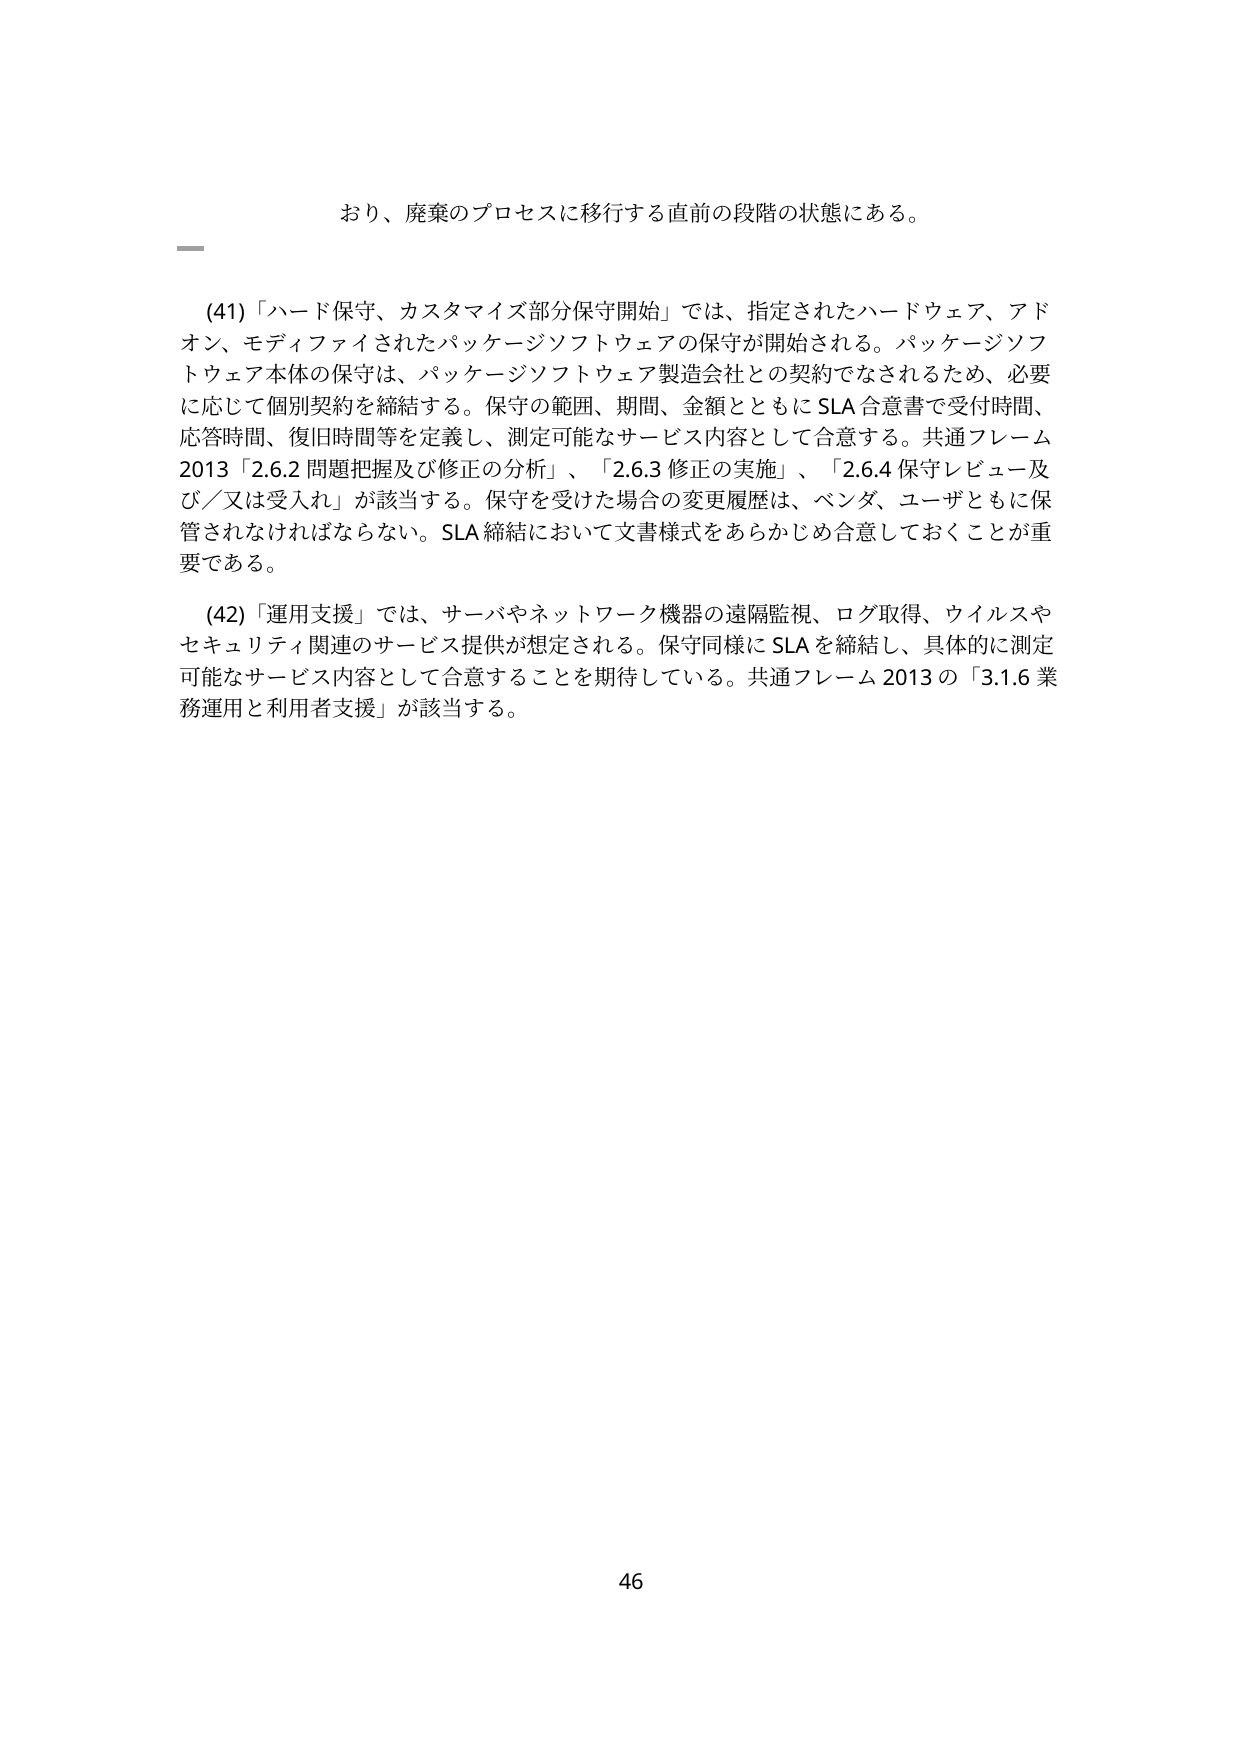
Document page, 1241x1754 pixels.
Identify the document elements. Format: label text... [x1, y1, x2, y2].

text (41)「ハード保守、カスタマイズ部分保守開始」では、指定されたハードウェア、アドオン、モディファイされたパッケージソフトウェアの保守が開始される。パッケージソフトウェア本体の保守は、パッケージソフトウェア製造会社との契約でなされるため、必要に応じて個別契約を締結する。保守の範囲、期間、金額とともにSLA合意書で受付時間、応答時間、復旧時間等を定義し、測定可能なサービス内容として合意する。共通フレーム2013「2.6.2 問題把握及び修正の分析」、「2.6.3 修正の実施」、「2.6.4 保守レビュー及び／又は受入れ」が該当する。保守を受けた場合の変更履歴は、ベンダ、ユーザともに保管されなければならない。SLA締結において文書様式をあらかじめ合意しておくことが重要である。 [179, 294, 1060, 578]
text (42)「運用支援」では、サーバやネットワーク機器の遠隔監視、ログ取得、ウイルスやセキュリティ関連のサービス提供が想定される。保守同様にSLAを締結し、具体的に測定可能なサービス内容として合意することを期待している。共通フレーム2013の「3.1.6 業務運用と利用者支援」が該当する。 [179, 597, 1060, 723]
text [266, 196, 1060, 227]
